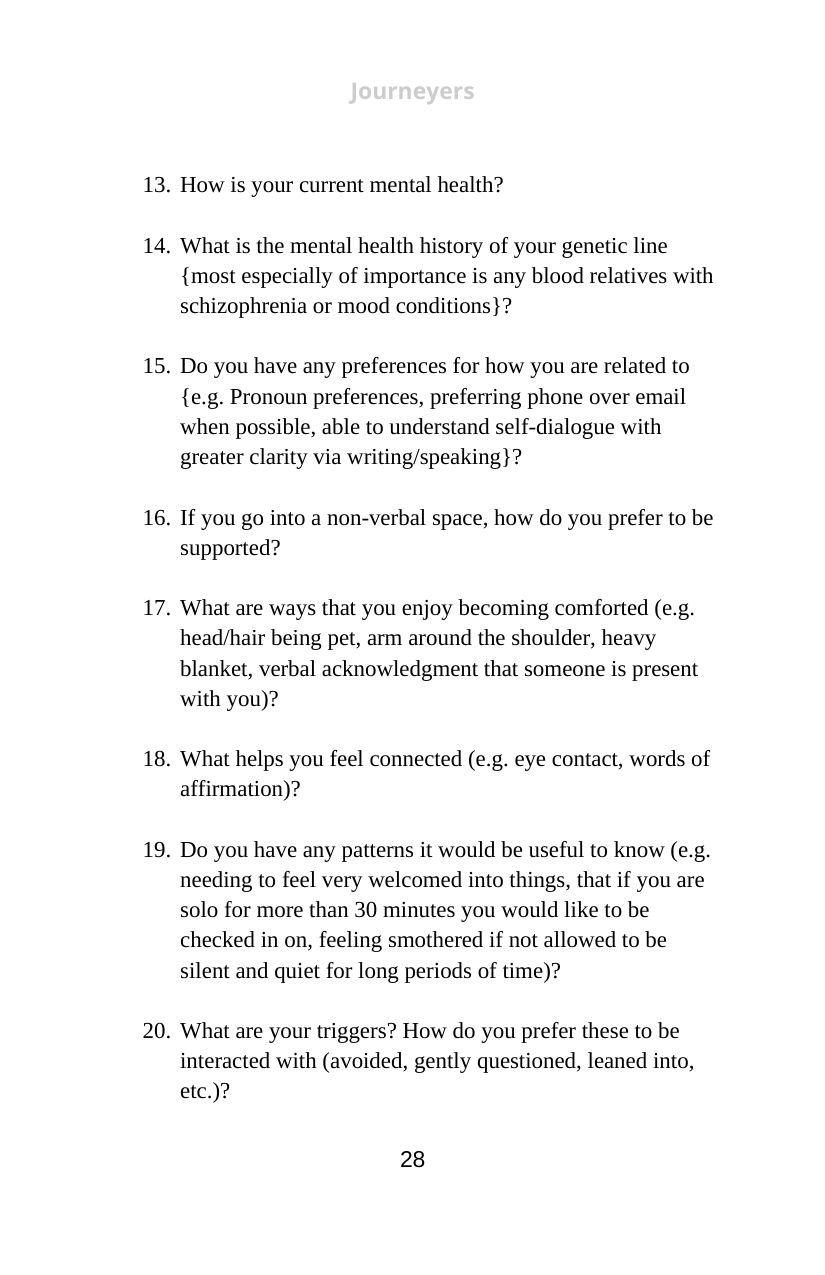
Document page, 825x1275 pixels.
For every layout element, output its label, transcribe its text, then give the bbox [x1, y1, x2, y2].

list What are your triggers? How do you prefer these to be interacted with (avoided, gently questioned, leaned into, etc.)? [142, 1017, 720, 1104]
list What helps you feel connected (e.g. eye contact, words of affirmation)? [142, 745, 720, 802]
list Do you have any preferences for how you are related to {e.g. Pronoun preferences, preferring phone over email when possible, able to understand self-dialogue with greater clarity via writing/speaking}? [142, 353, 720, 469]
list What are ways that you enjoy becoming comforted (e.g. head/hair being pet, arm around the shoulder, heavy blanket, verbal acknowledgment that someone is present with you)? [142, 594, 720, 711]
list Do you have any patterns it would be useful to know (e.g. needing to feel very welcomed into things, that if you are solo for more than 30 minutes you would like to be checked in on, feeling smothered if not allowed to be silent and quiet for long periods of time)? [142, 836, 720, 983]
list If you go into a non-verbal space, how do you prefer to be supported? [142, 504, 720, 560]
list How is your current mental health? [142, 171, 720, 198]
list What is the mental health history of your genetic line {most especially of importance is any blood relatives with schizophrenia or mood conditions}? [142, 232, 720, 318]
